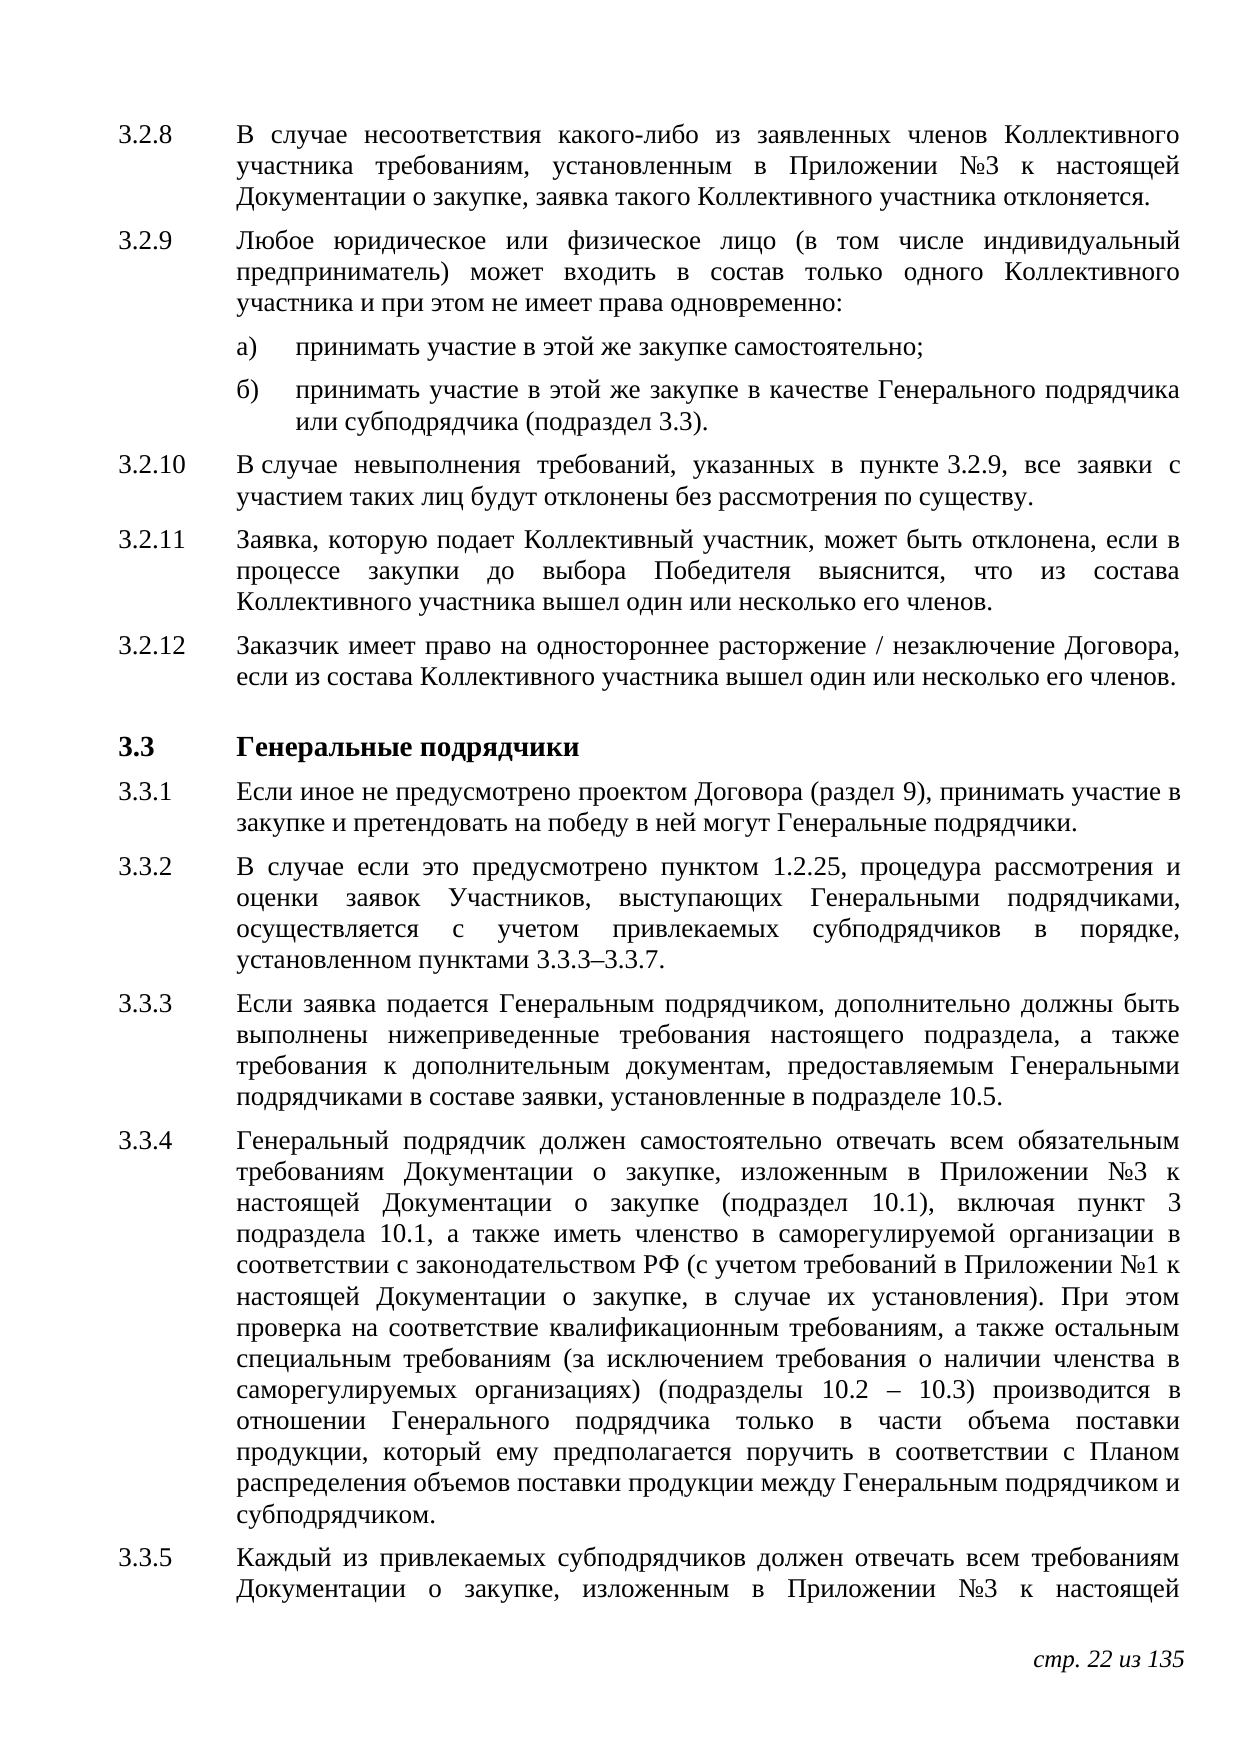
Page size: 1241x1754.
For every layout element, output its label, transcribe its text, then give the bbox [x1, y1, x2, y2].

subtitle Генеральные подрядчики [118, 729, 1181, 762]
text Если заявка подается Генеральным подрядчиком, дополнительно должны быть выполнены нижеприведенные требования настоящего подраздела, а также требования к дополнительным документам, предоставляемым Генеральными подрядчиками в составе заявки, установленные в подразделе 10.5. [118, 987, 1181, 1111]
text принимать участие в этой же закупке самостоятельно; [236, 330, 1181, 361]
text принимать участие в этой же закупке в качестве Генерального подрядчика или субподрядчика (подраздел 3.3). [236, 374, 1181, 436]
text В случае несоответствия какого-либо из заявленных членов Коллективного участника требованиям, установленным в Приложении №3 к настоящей Документации о закупке, заявка такого Коллективного участника отклоняется. [118, 118, 1181, 212]
text Любое юридическое или физическое лицо (в том числе индивидуальный предприниматель) может входить в состав только одного Коллективного участника и при этом не имеет права одновременно: [118, 224, 1181, 317]
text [118, 1541, 1181, 1604]
text Генеральный подрядчик должен самостоятельно отвечать всем обязательным требованиям Документации о закупке, изложенным в Приложении №3 к настоящей Документации о закупке (подраздел 10.1), включая пункт 3 подраздела 10.1, а также иметь членство в саморегулируемой организации в соответствии с законодательством РФ (с учетом требований в Приложении №1 к настоящей Документации о закупке, в случае их установления). При этом проверка на соответствие квалификационным требованиям, а также остальным специальным требованиям (за исключением требования о наличии членства в саморегулируемых организациях) (подразделы 10.2 – 10.3) производится в отношении Генерального подрядчика только в части объема поставки продукции, который ему предполагается поручить в соответствии с Планом распределения объемов поставки продукции между Генеральным подрядчиком и субподрядчиком. [118, 1124, 1181, 1529]
text В случае если это предусмотрено пунктом 1.2.25, процедура рассмотрения и оценки заявок Участников, выступающих Генеральными подрядчиками, осуществляется с учетом привлекаемых субподрядчиков в порядке, установленном пунктами 3.3.3–3.3.7. [118, 850, 1181, 974]
text Если иное не предусмотрено проектом Договора (раздел 9), принимать участие в закупке и претендовать на победу в ней могут Генеральные подрядчики. [118, 775, 1181, 837]
text Заказчик имеет право на одностороннее расторжение / незаключение Договора, если из состава Коллективного участника вышел один или несколько его членов. [118, 629, 1181, 691]
text В случае невыполнения требований, указанных в пункте 3.2.9, все заявки с участием таких лиц будут отклонены без рассмотрения по существу. [118, 448, 1181, 511]
text Заявка, которую подает Коллективный участник, может быть отклонена, если в процессе закупки до выбора Победителя выяснится, что из состава Коллективного участника вышел один или несколько его членов. [118, 523, 1181, 617]
